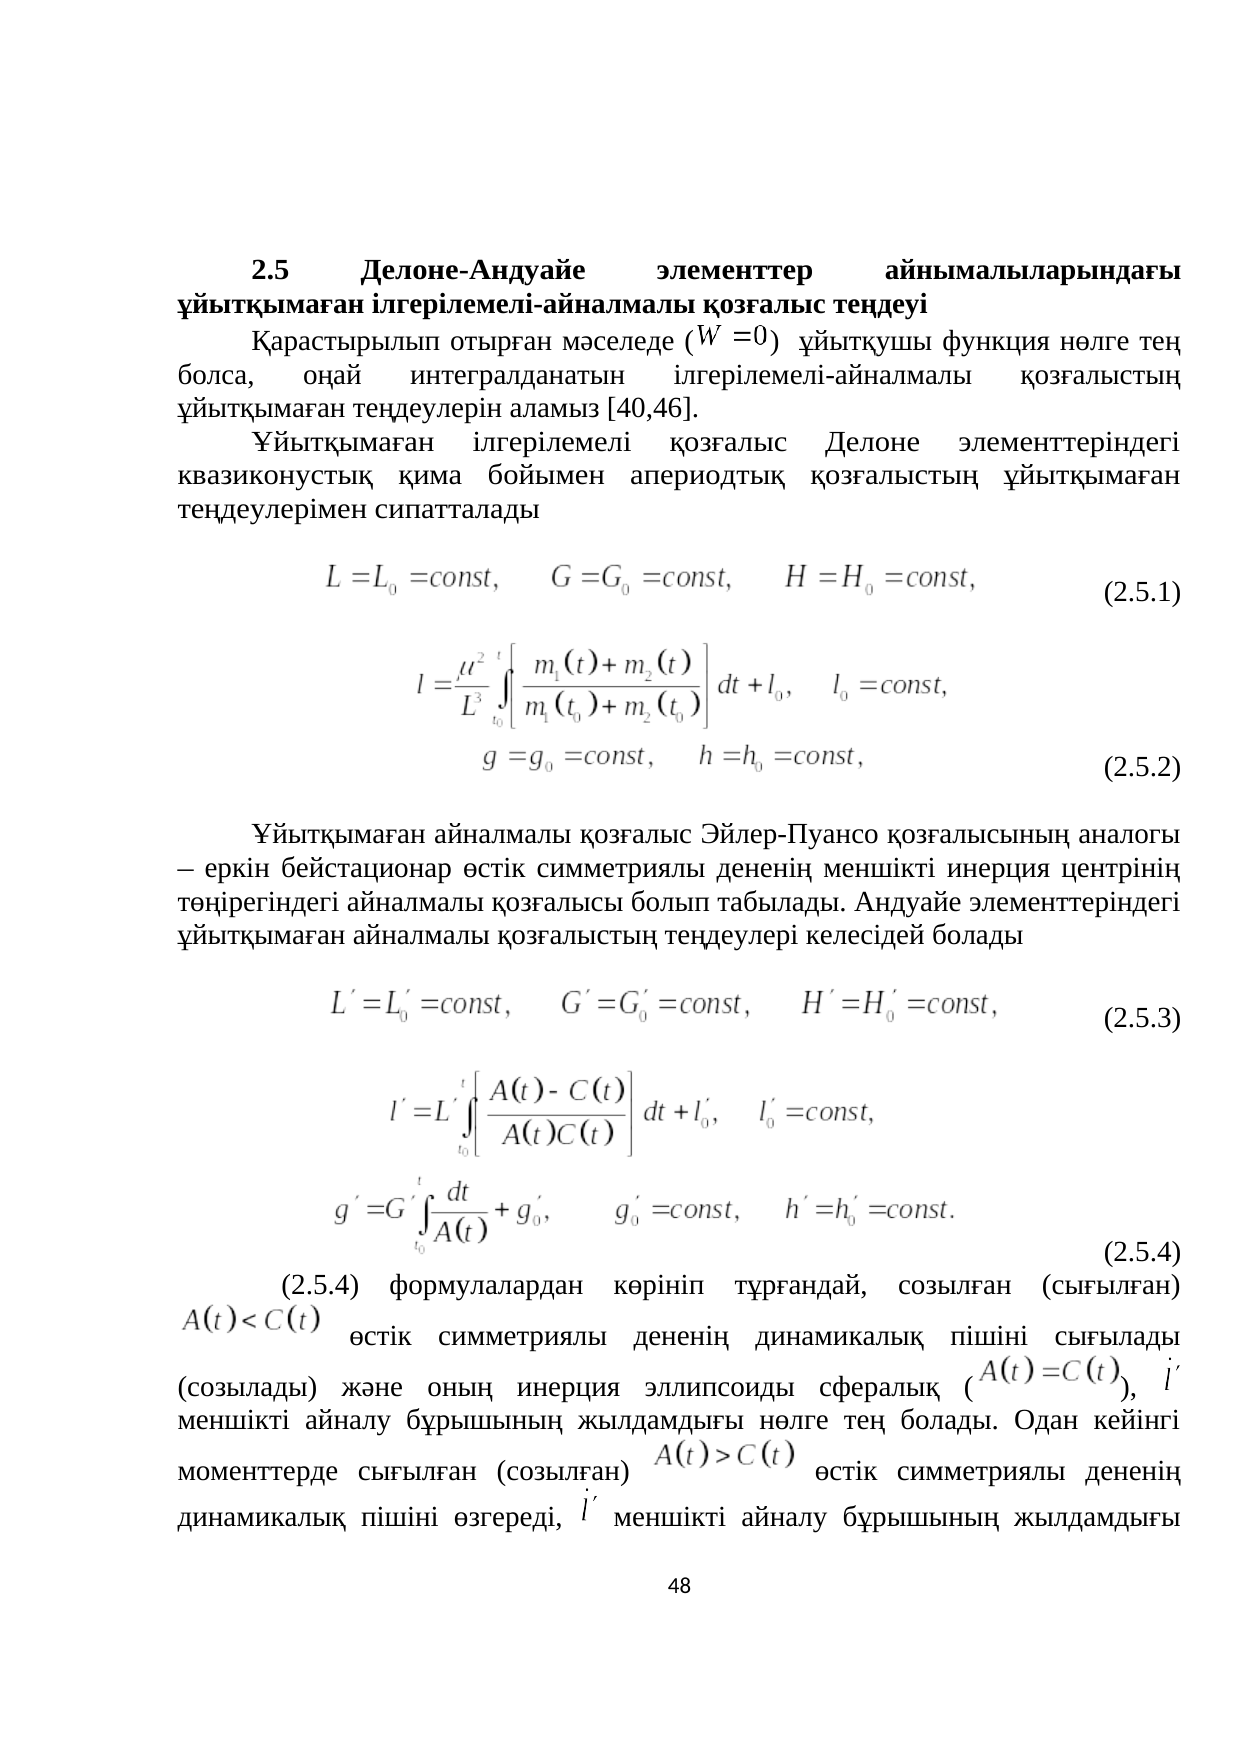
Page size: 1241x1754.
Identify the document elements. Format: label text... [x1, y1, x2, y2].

text 2.5 Делоне-Андуайе элементтер айнымалыларындағы ұйытқымаған ілгерілемелі-айналмалы қозғалыс теңдеуі [177, 252, 1181, 319]
text (2.5.2) [177, 641, 1181, 783]
text Ұйытқымаған айналмалы қозғалыс Эйлер-Пуансо қозғалысының аналогы – еркін бейстационар өстік симметриялы дененің меншікті инерция центрінің төңірегіндегі айналмалы қозғалысы болып табылады. Андуайе элементтеріндегі ұйытқымаған айналмалы қозғалыстың теңдеулері келесідей болады [177, 817, 1181, 951]
text (2.5.3) [177, 984, 1181, 1033]
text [177, 1267, 1181, 1533]
text (2.5.4) [177, 1067, 1181, 1267]
text (2.5.1) [177, 558, 1181, 607]
text Қарастырылып отырған мәселеде () ұйытқушы функция нөлге тең болса, оңай интегралданатын ілгерілемелі-айналмалы қозғалыстың ұйытқымаған теңдеулерін аламыз [40,46]. [177, 319, 1181, 424]
text Ұйытқымаған ілгерілемелі қозғалыс Делоне элементтеріндегі квазиконустық қима бойымен апериодтық қозғалыстың ұйытқымаған теңдеулерімен сипатталады [177, 424, 1181, 524]
